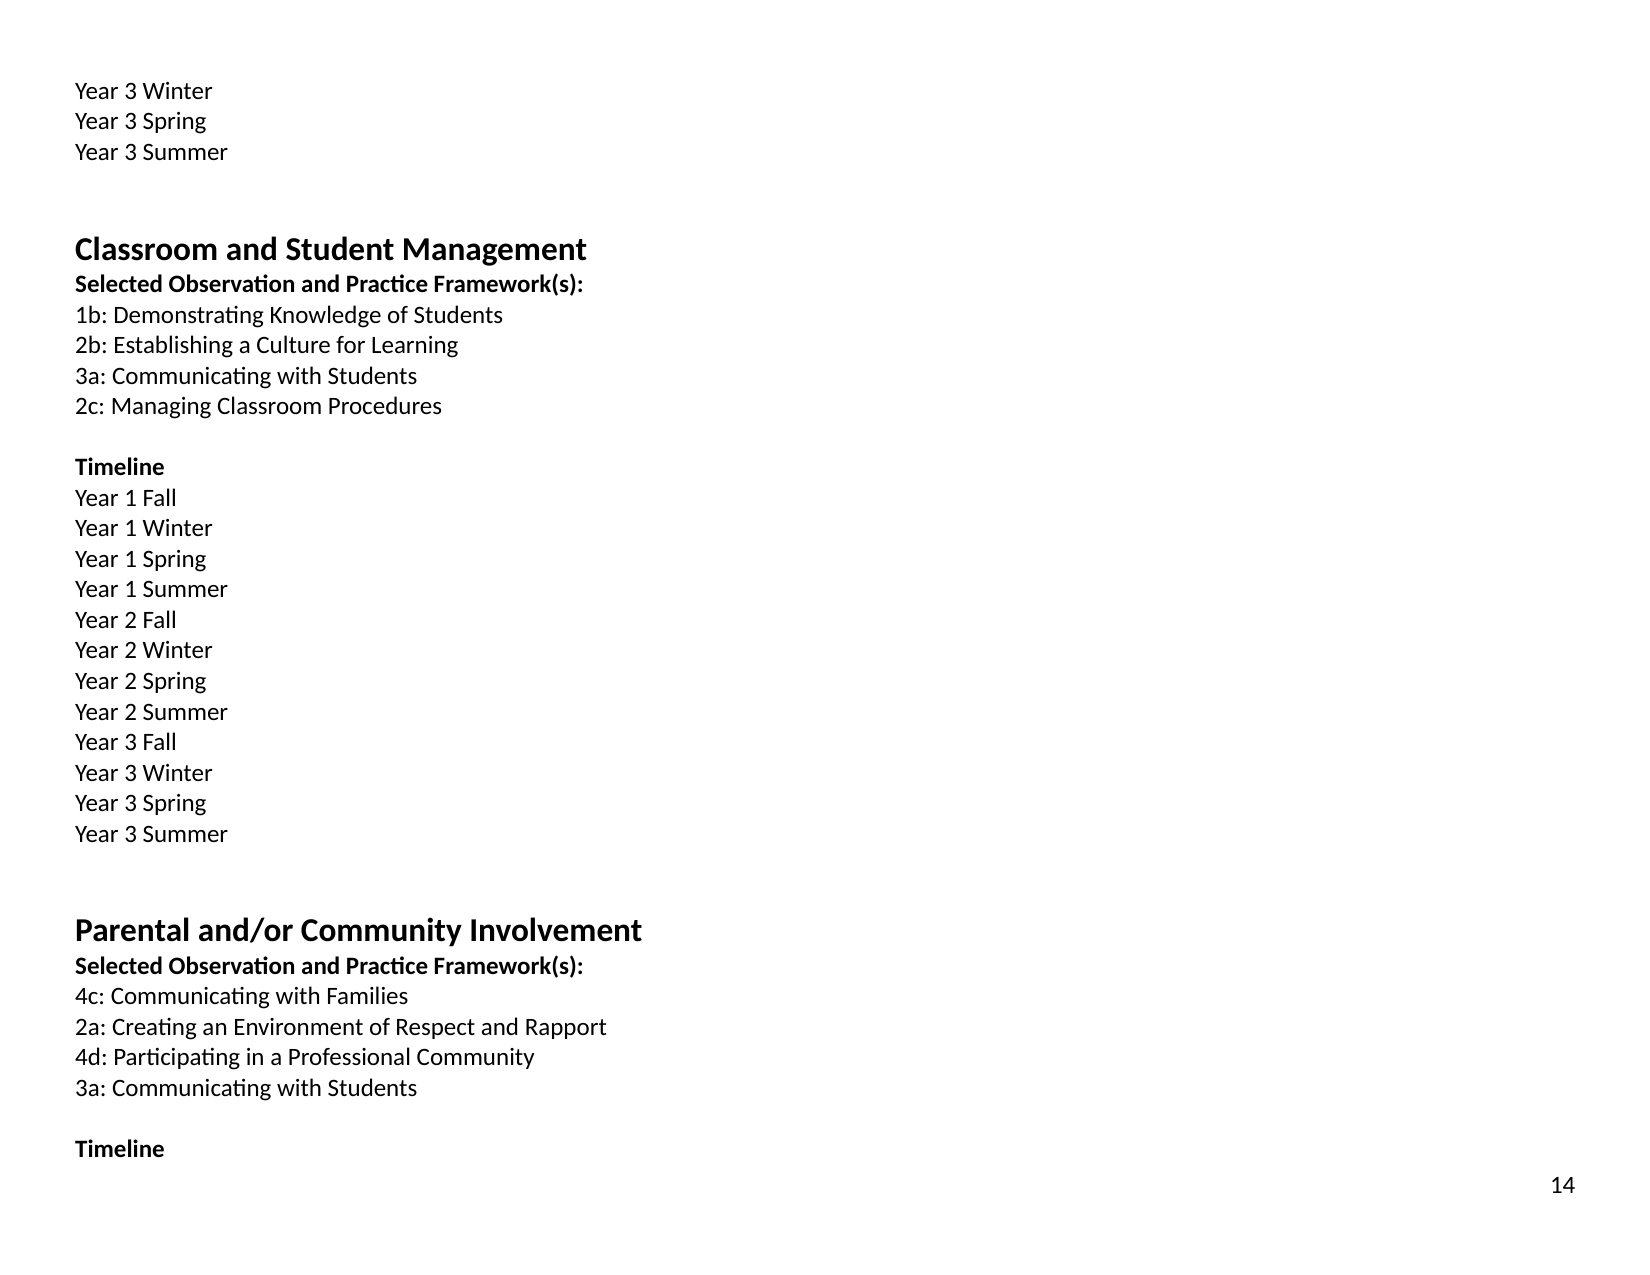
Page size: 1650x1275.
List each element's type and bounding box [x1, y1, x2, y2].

text [75, 75, 1575, 1164]
